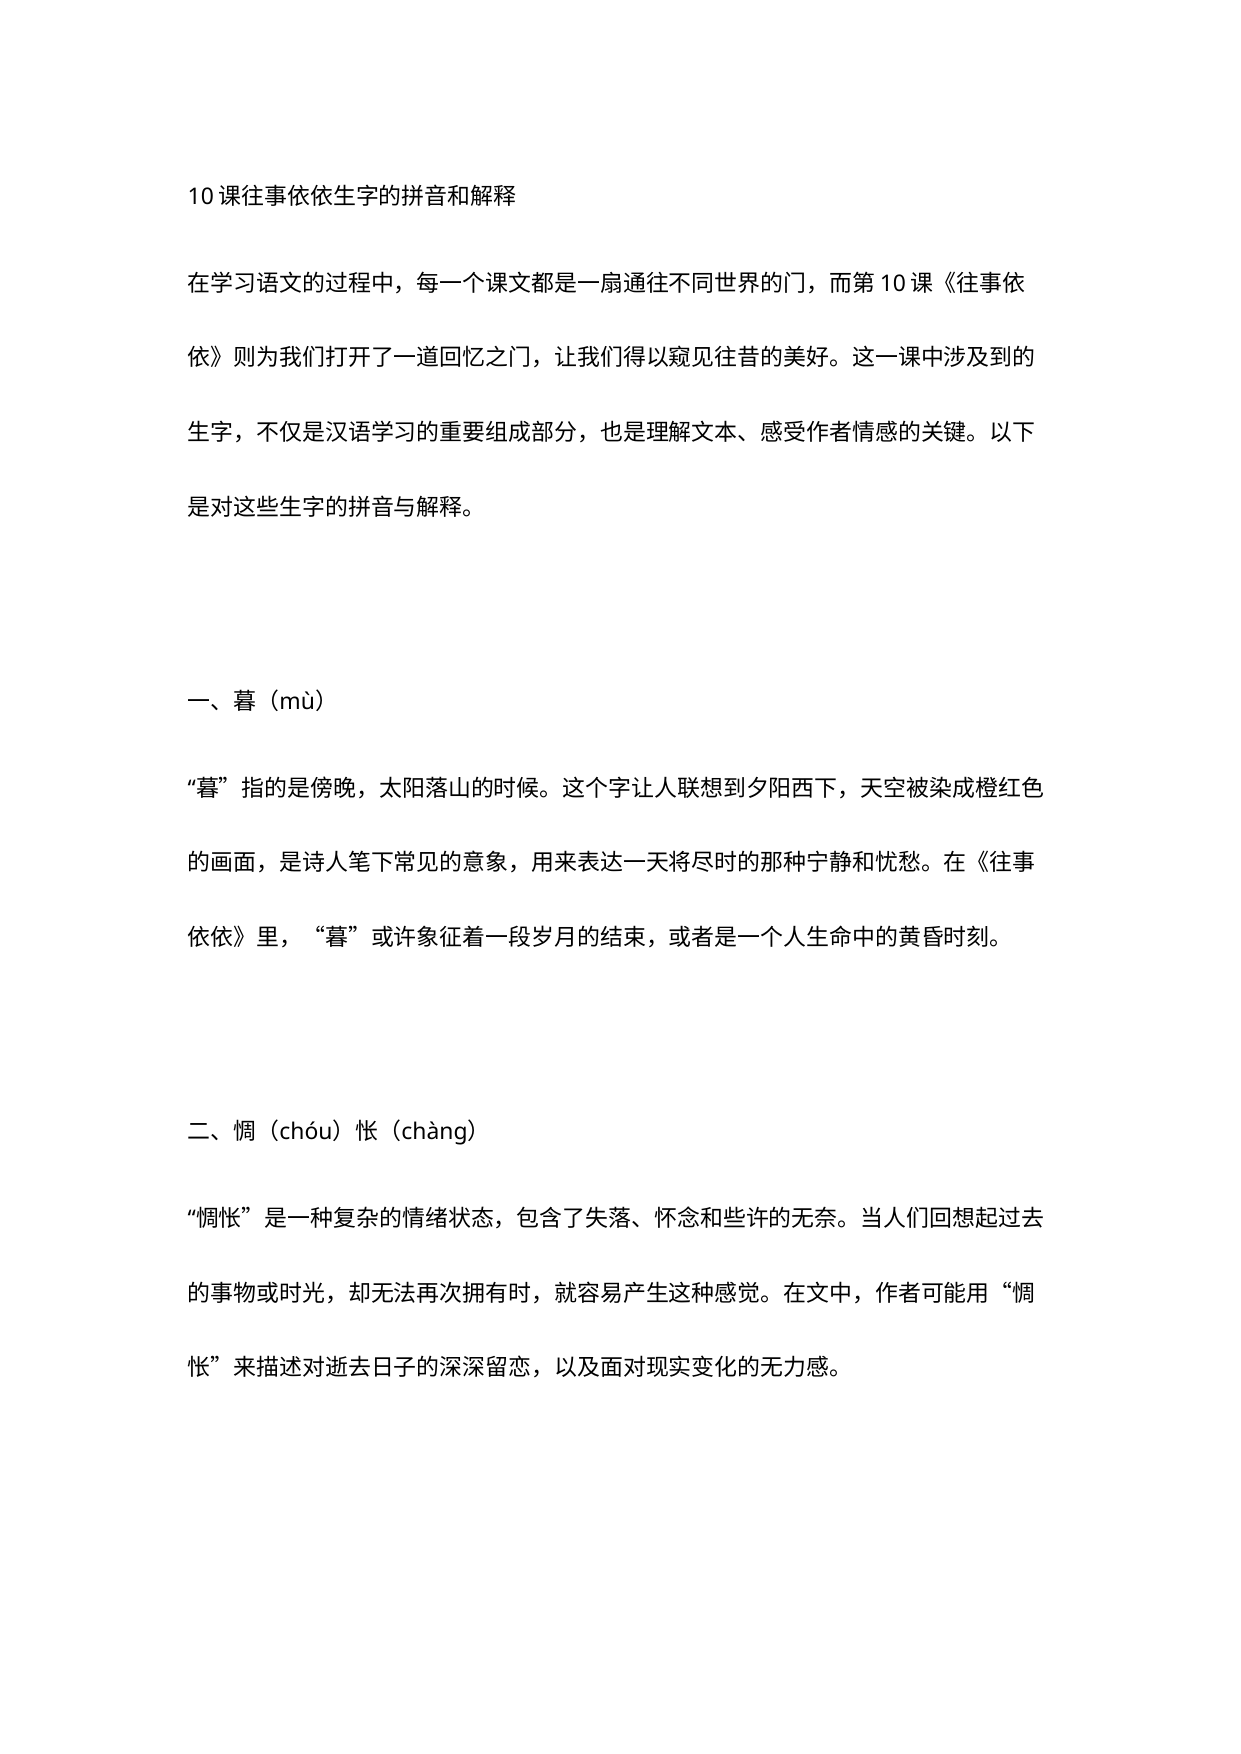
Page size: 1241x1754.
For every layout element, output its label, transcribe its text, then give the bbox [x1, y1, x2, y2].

text 一、暮（mù） [187, 667, 1053, 732]
text “惆怅”是一种复杂的情绪状态，包含了失落、怀念和些许的无奈。当人们回想起过去的事物或时光，却无法再次拥有时，就容易产生这种感觉。在文中，作者可能用“惆怅”来描述对逝去日子的深深留恋，以及面对现实变化的无力感。 [187, 1184, 1053, 1398]
text “暮”指的是傍晚，太阳落山的时候。这个字让人联想到夕阳西下，天空被染成橙红色的画面，是诗人笔下常见的意象，用来表达一天将尽时的那种宁静和忧愁。在《往事依依》里，“暮”或许象征着一段岁月的结束，或者是一个人生命中的黄昏时刻。 [187, 754, 1053, 968]
text 10课往事依依生字的拼音和解释 [187, 162, 1053, 227]
text 在学习语文的过程中，每一个课文都是一扇通往不同世界的门，而第10课《往事依依》则为我们打开了一道回忆之门，让我们得以窥见往昔的美好。这一课中涉及到的生字，不仅是汉语学习的重要组成部分，也是理解文本、感受作者情感的关键。以下是对这些生字的拼音与解释。 [187, 249, 1053, 538]
text 二、惆（chóu）怅（chàng） [187, 1097, 1053, 1162]
